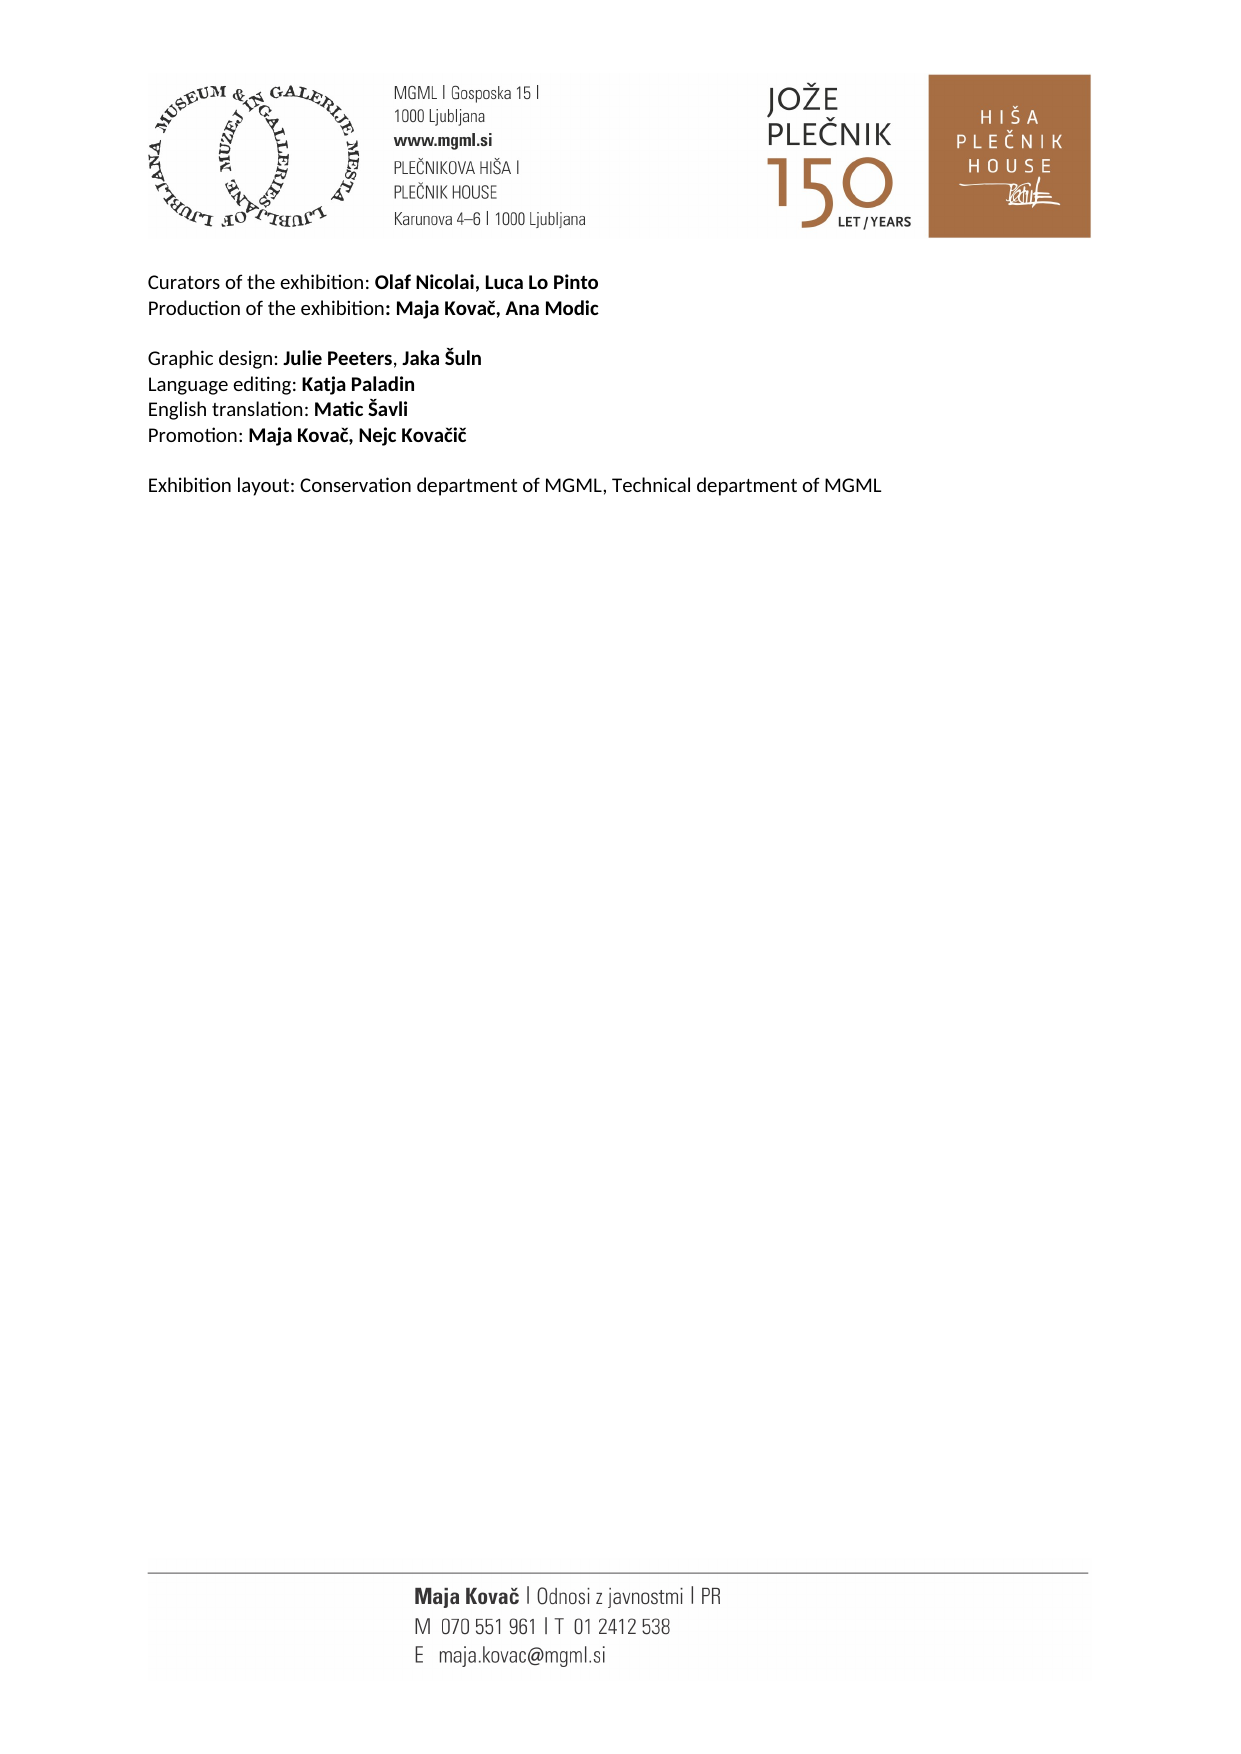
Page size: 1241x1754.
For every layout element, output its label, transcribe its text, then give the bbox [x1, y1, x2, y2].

picture [147, 73, 1092, 239]
picture [147, 1558, 1092, 1681]
text Curators of the exhibition: Olaf Nicolai, Luca Lo Pinto [148, 269, 1093, 295]
text Promotion: Maja Kovač, Nejc Kovačič [148, 422, 1093, 447]
text Graphic design: Julie Peeters, Jaka Šuln [148, 346, 1093, 371]
text Language editing: Katja Paladin [148, 371, 1093, 396]
text Exhibition layout: Conservation department of MGML, Technical department of MGML [148, 473, 1093, 498]
text Production of the exhibition: Maja Kovač, Ana Modic [148, 295, 1093, 320]
text English translation: Matic Šavli [148, 396, 1093, 422]
